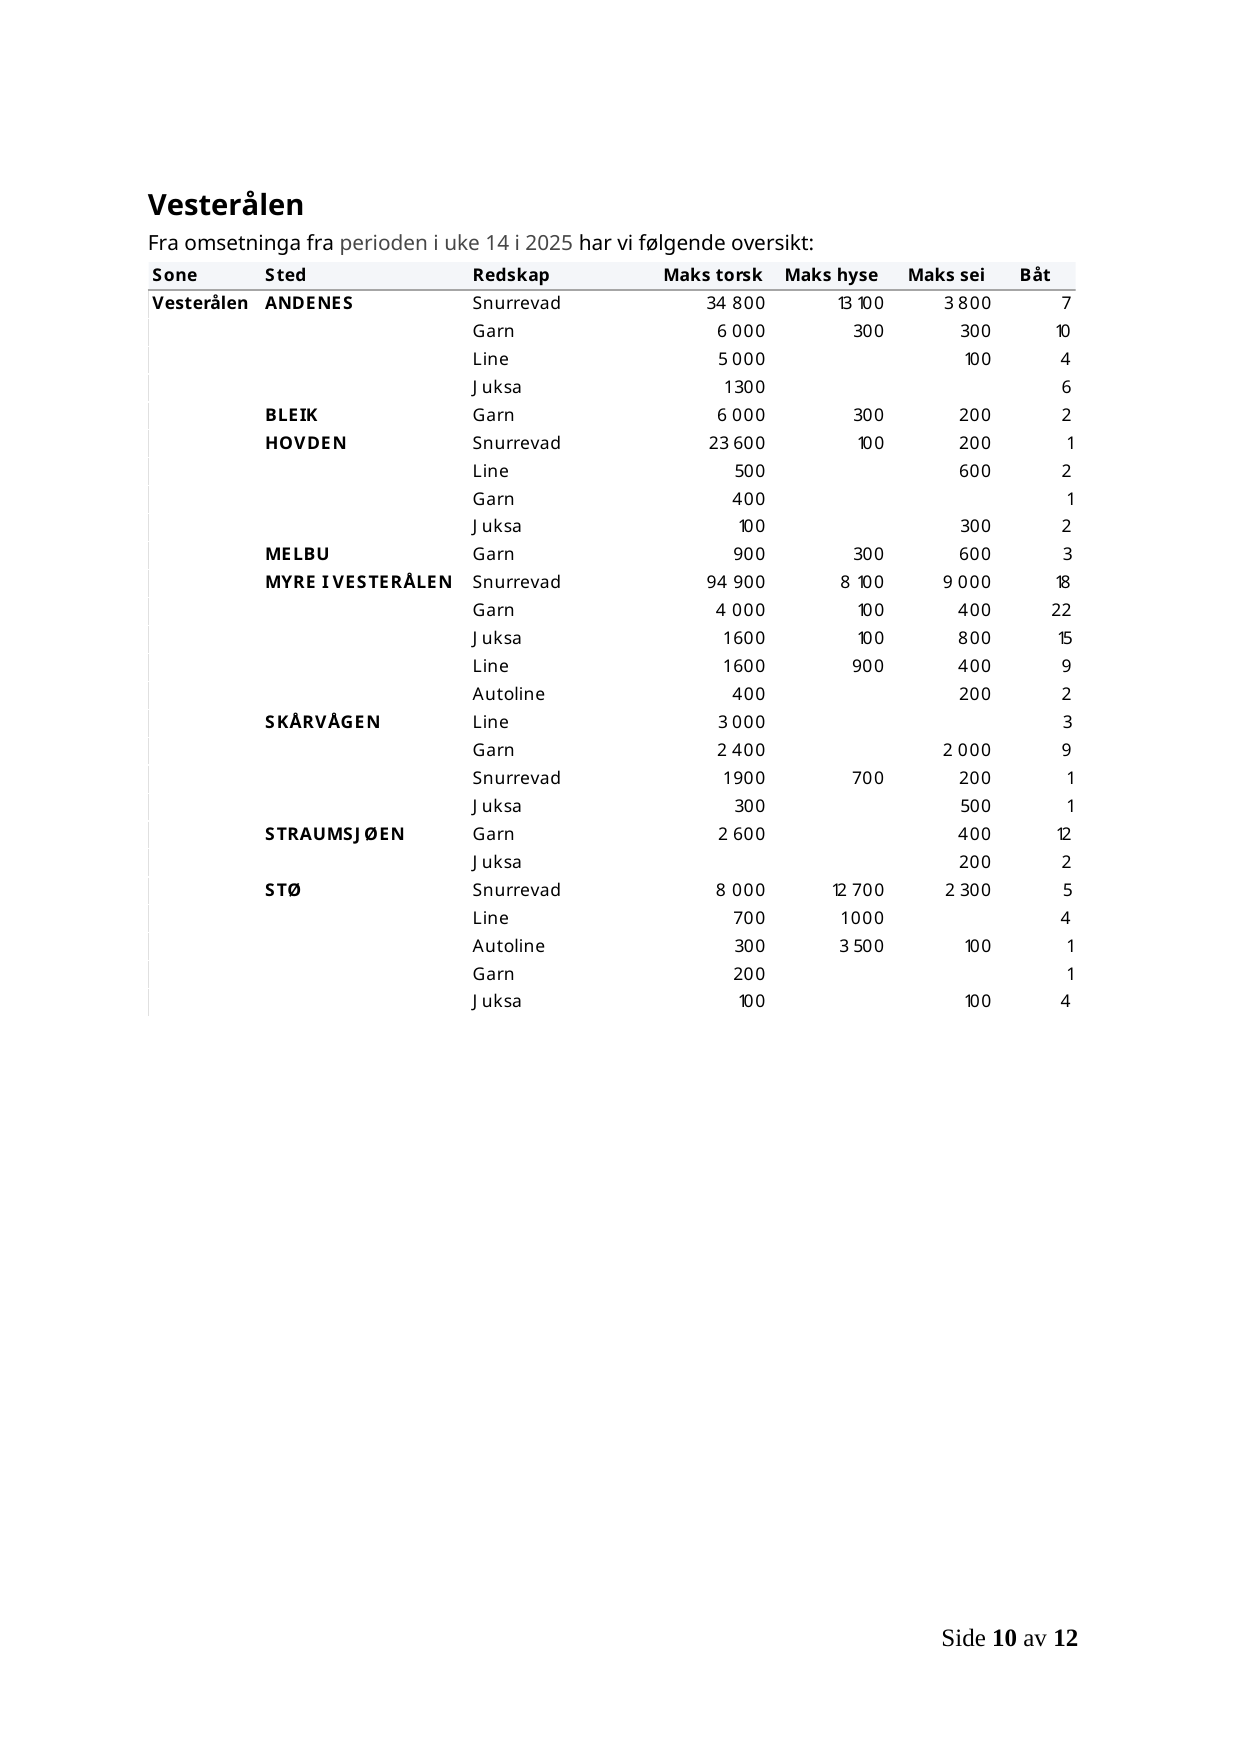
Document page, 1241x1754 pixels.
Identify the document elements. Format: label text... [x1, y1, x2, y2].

text Vesterålen Fra omsetninga fra perioden i uke 14 i 2025 har vi følgende oversikt: [148, 185, 1078, 1018]
